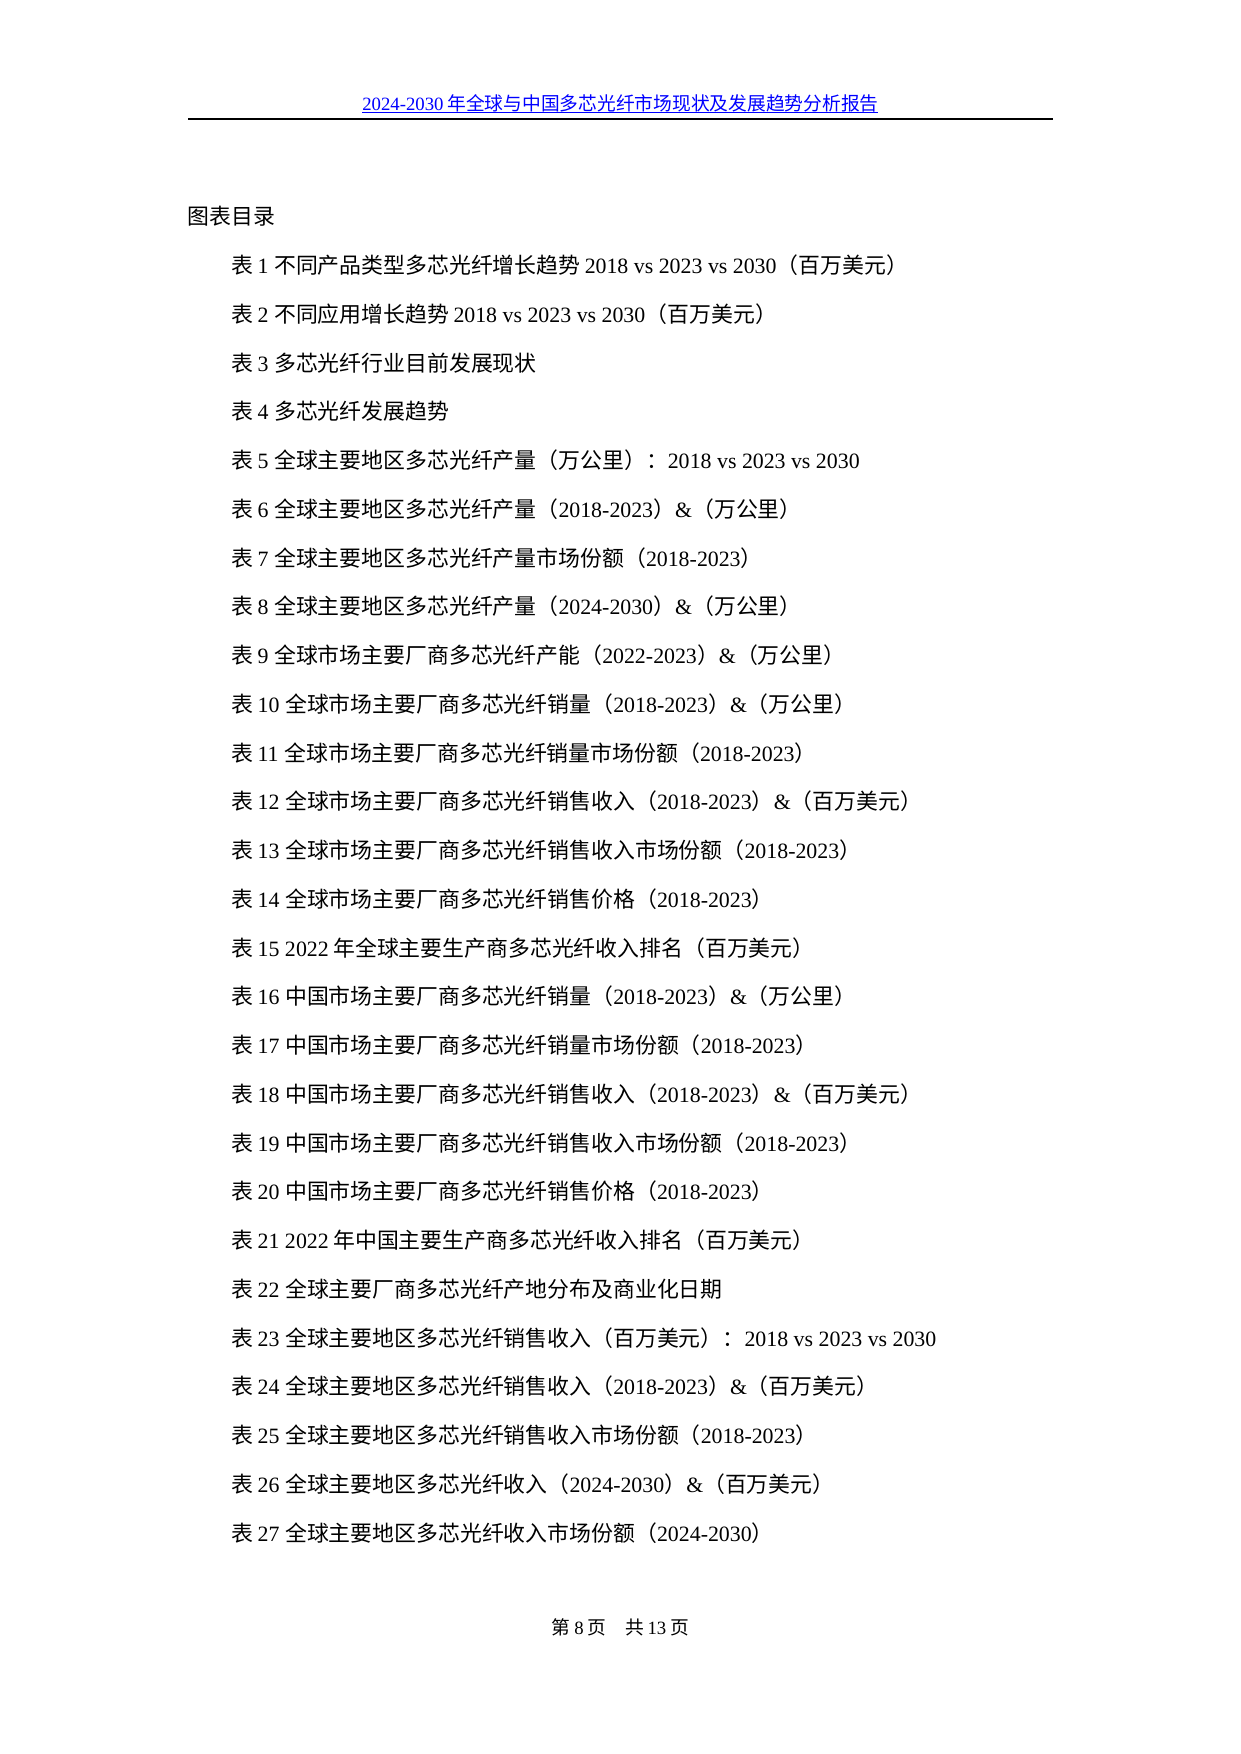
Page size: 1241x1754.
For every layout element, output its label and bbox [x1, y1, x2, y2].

text [187, 150, 1053, 1548]
